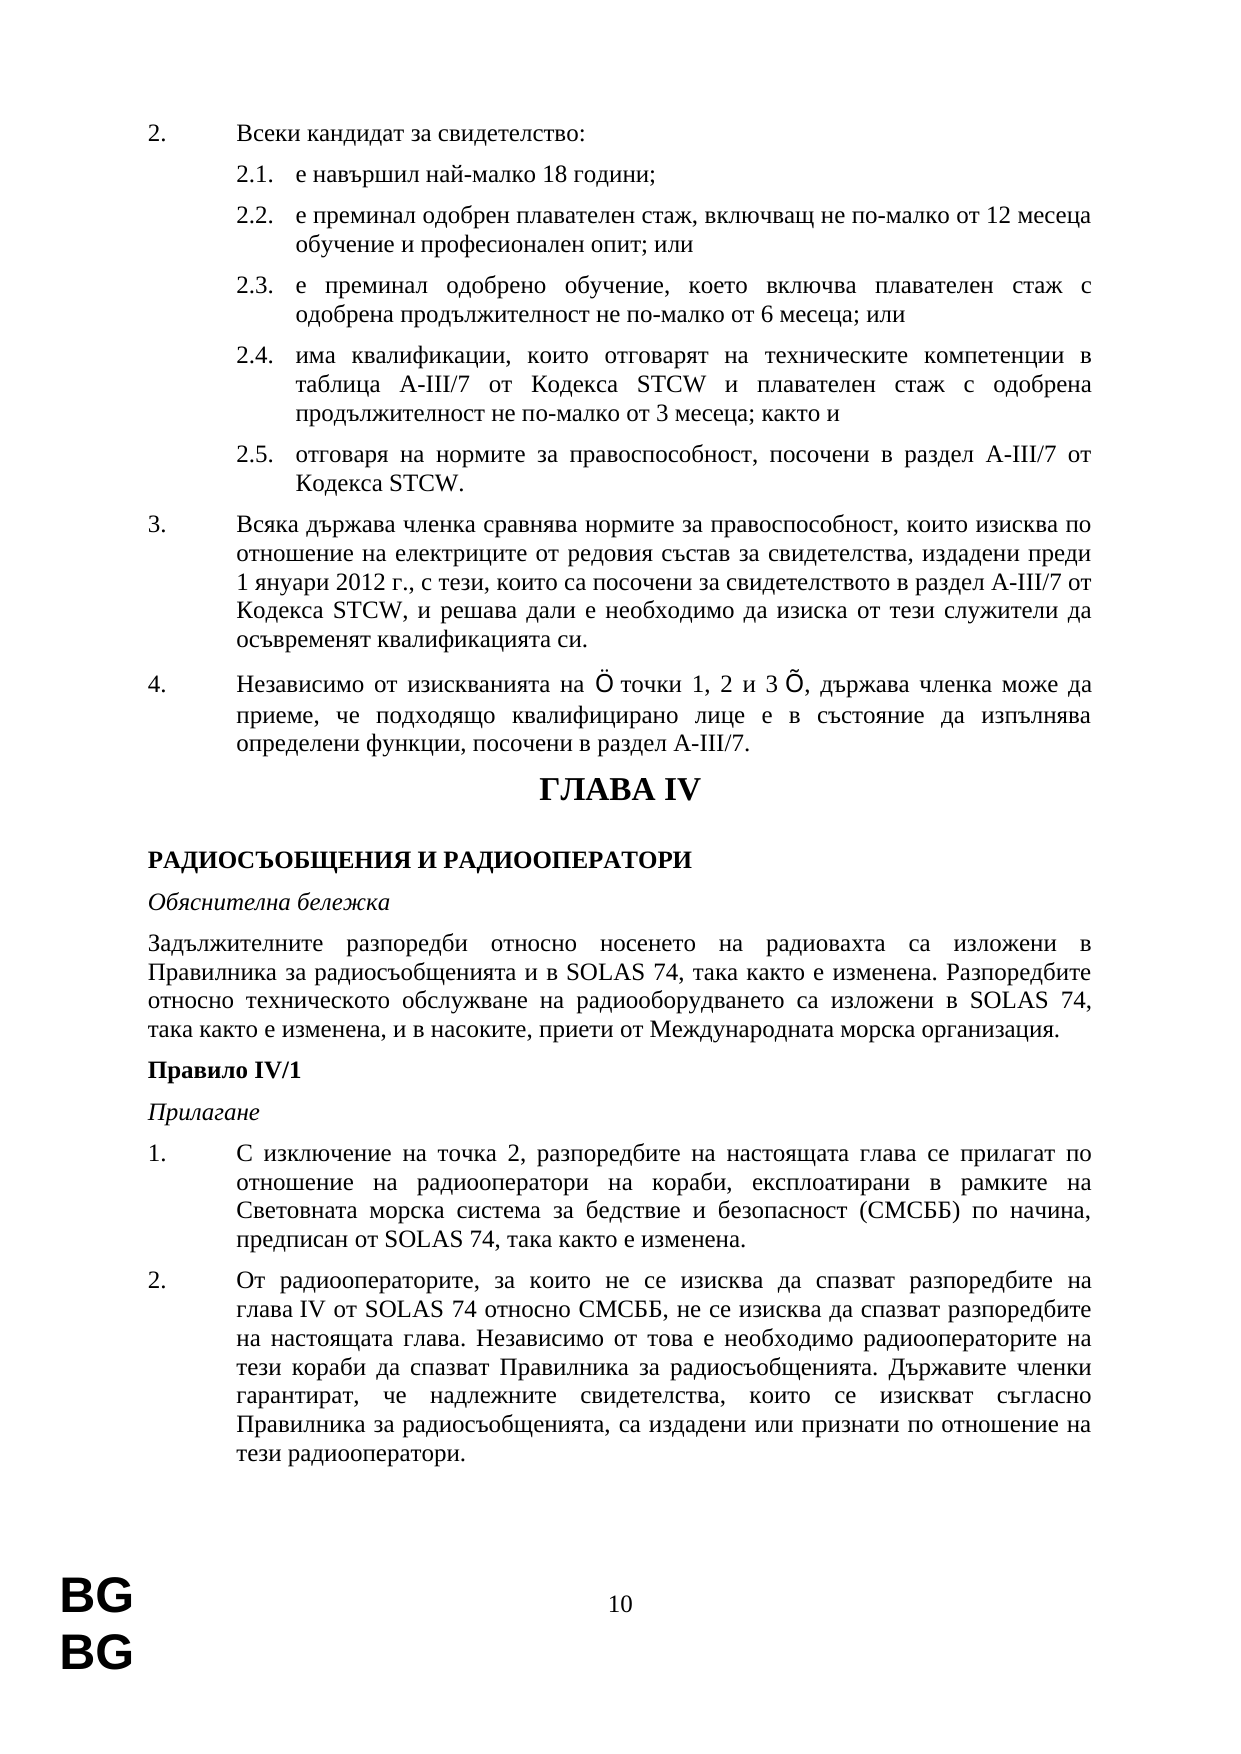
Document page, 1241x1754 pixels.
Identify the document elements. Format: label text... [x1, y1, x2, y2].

subtitle Прилагане [148, 1097, 1092, 1126]
text 2. От радиооператорите, за които не се изисква да спазват разпоредбите на глава IV от SOLAS 74 относно СМСББ, не се изисква да спазват разпоредбите на настоящата глава. Независимо от това е необходимо радиооператорите на тези кораби да спазват Правилника за радиосъобщенията. Държавите членки гарантират, че надлежните свидетелства, които се изискват съгласно Правилника за радиосъобщенията, са издадени или признати по отношение на тези радиооператори. [148, 1266, 1092, 1467]
text 2. Всеки кандидат за свидетелство: [148, 118, 1092, 147]
text 2.5. отговаря на нормите за правоспособност, посочени в раздел А-III/7 от Кодекса STCW. [236, 439, 1092, 497]
text 2.1. е навършил най-малко 18 години; [236, 159, 1092, 188]
text 2.4. има квалификации, които отговарят на техническите компетенции в таблица А-III/7 от Кодекса STCW и плавателен стаж с одобрена продължителност не по-малко от 3 месеца; както и [236, 341, 1092, 427]
text 2.3. е преминал одобрено обучение, което включва плавателен стаж с одобрена продължителност не по-малко от 6 месеца; или [236, 271, 1092, 328]
text Задължителните разпоредби относно носенето на радиовахта са изложени в Правилника за радиосъобщенията и в SOLAS 74, така както е изменена. Разпоредбите относно техническото обслужване на радиооборудването са изложени в SOLAS 74, така както е изменена, и в насоките, приети от Международната морска организация. [148, 928, 1092, 1043]
text 4. Независимо от изискванията на Ö точки 1, 2 и 3 Õ, държава членка може да приеме, че подходящо квалифицирано лице е в състояние да изпълнява определени функции, посочени в раздел А-III/7. [148, 666, 1092, 757]
subtitle РАДИОСЪОБЩЕНИЯ И РАДИООПЕРАТОРИ [148, 846, 1092, 874]
subtitle Правило IV/1 [148, 1056, 1092, 1084]
subtitle Обяснителна бележка [148, 887, 1092, 916]
text 2.2. е преминал одобрен плавателен стаж, включващ не по-малко от 12 месеца обучение и професионален опит; или [236, 201, 1092, 258]
text 1. С изключение на точка 2, разпоредбите на настоящата глава се прилагат по отношение на радиооператори на кораби, експлоатирани в рамките на Световната морска система за бедствие и безопасност (СМСББ) по начина, предписан от SOLAS 74, така както е изменена. [148, 1138, 1092, 1253]
title ГЛАВА IV [148, 770, 1092, 808]
text 3. Всяка държава членка сравнява нормите за правоспособност, които изисква по отношение на електриците от редовия състав за свидетелства, издадени преди 1 януари 2012 г., с тези, които са посочени за свидетелството в раздел A-III/7 от Кодекса STCW, и решава дали е необходимо да изиска от тези служители да осъвременят квалификацията си. [148, 509, 1092, 653]
